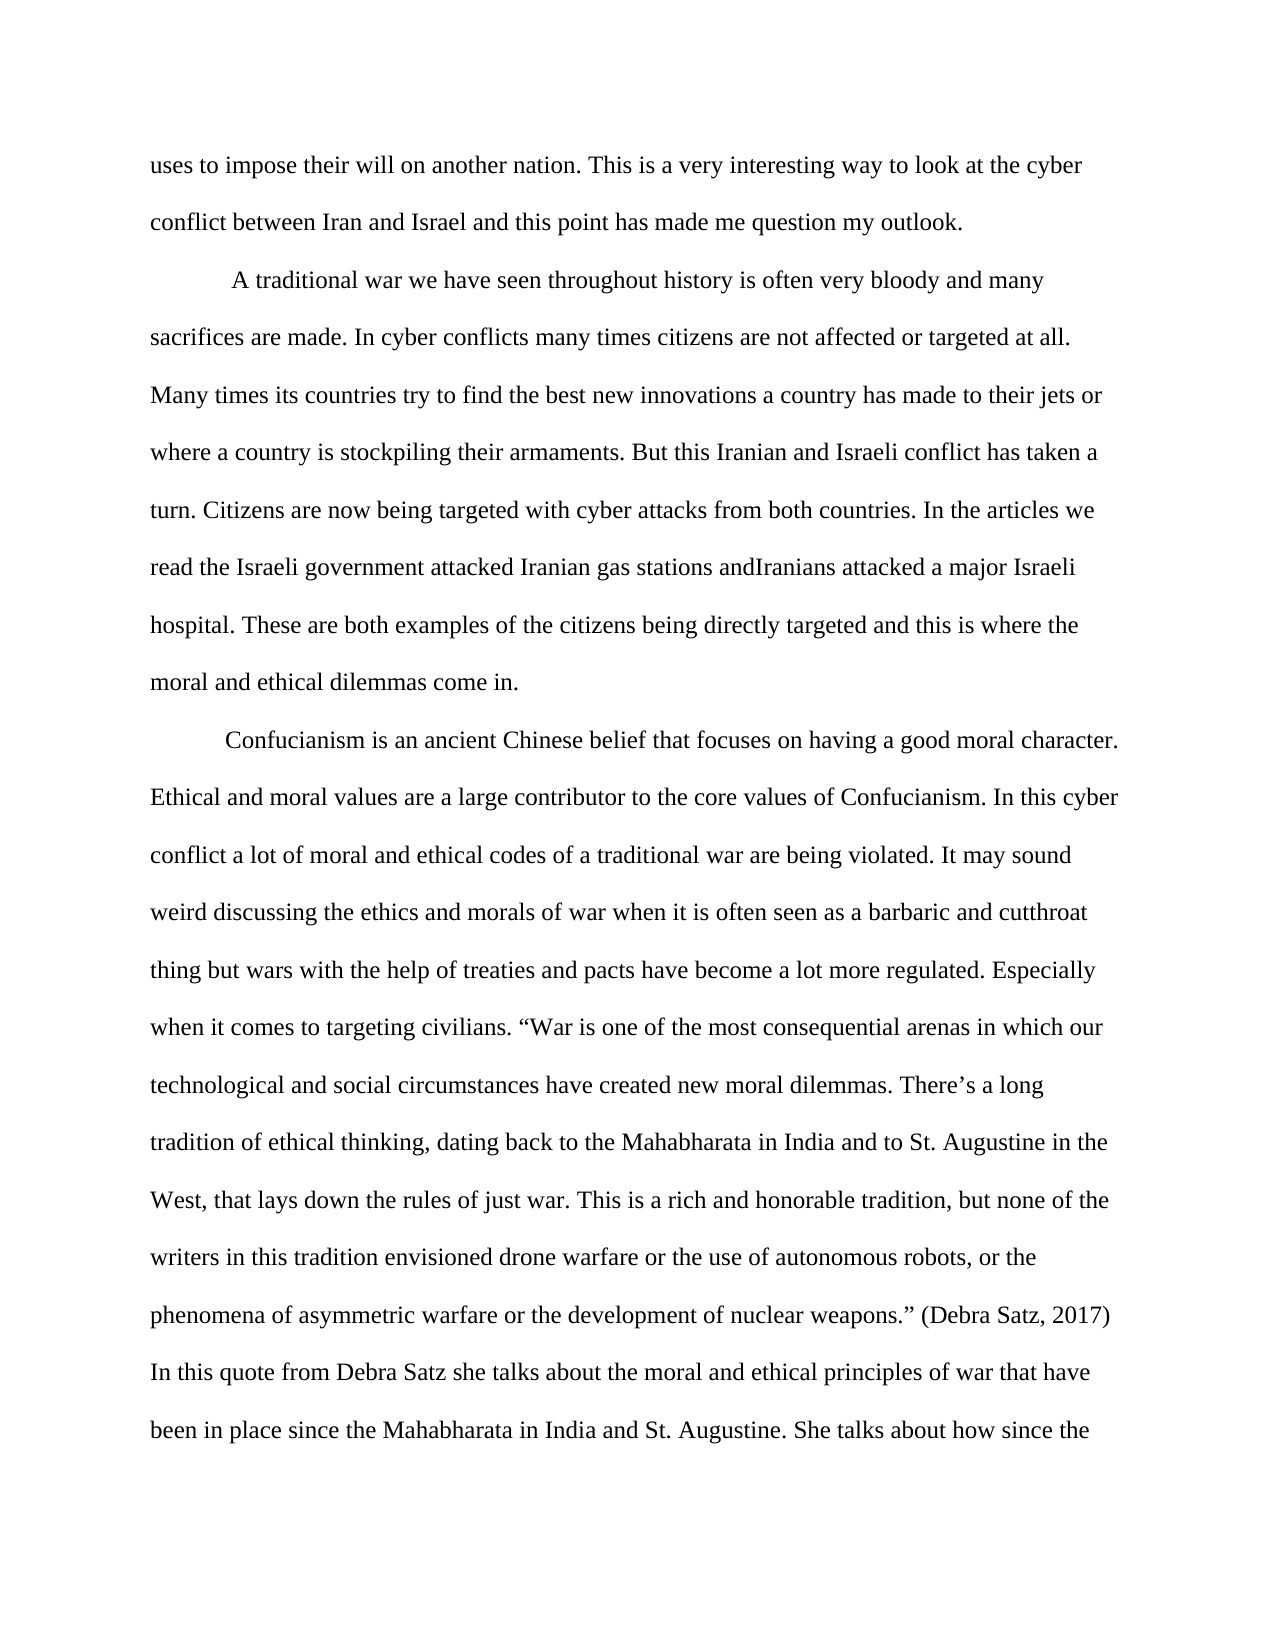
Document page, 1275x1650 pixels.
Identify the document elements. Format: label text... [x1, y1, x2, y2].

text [150, 150, 1125, 236]
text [150, 725, 1125, 1444]
text A traditional war we have seen throughout history is often very bloody and many sacrifices are made. In cyber conflicts many times citizens are not affected or targeted at all. Many times its countries try to find the best new innovations a country has made to their jets or where a country is stockpiling their armaments. But this Iranian and Israeli conflict has taken a turn. Citizens are now being targeted with cyber attacks from both countries. In the articles we read the Israeli government attacked Iranian gas stations andIranians attacked a major Israeli hospital. These are both examples of the citizens being directly targeted and this is where the moral and ethical dilemmas come in. [150, 265, 1125, 696]
